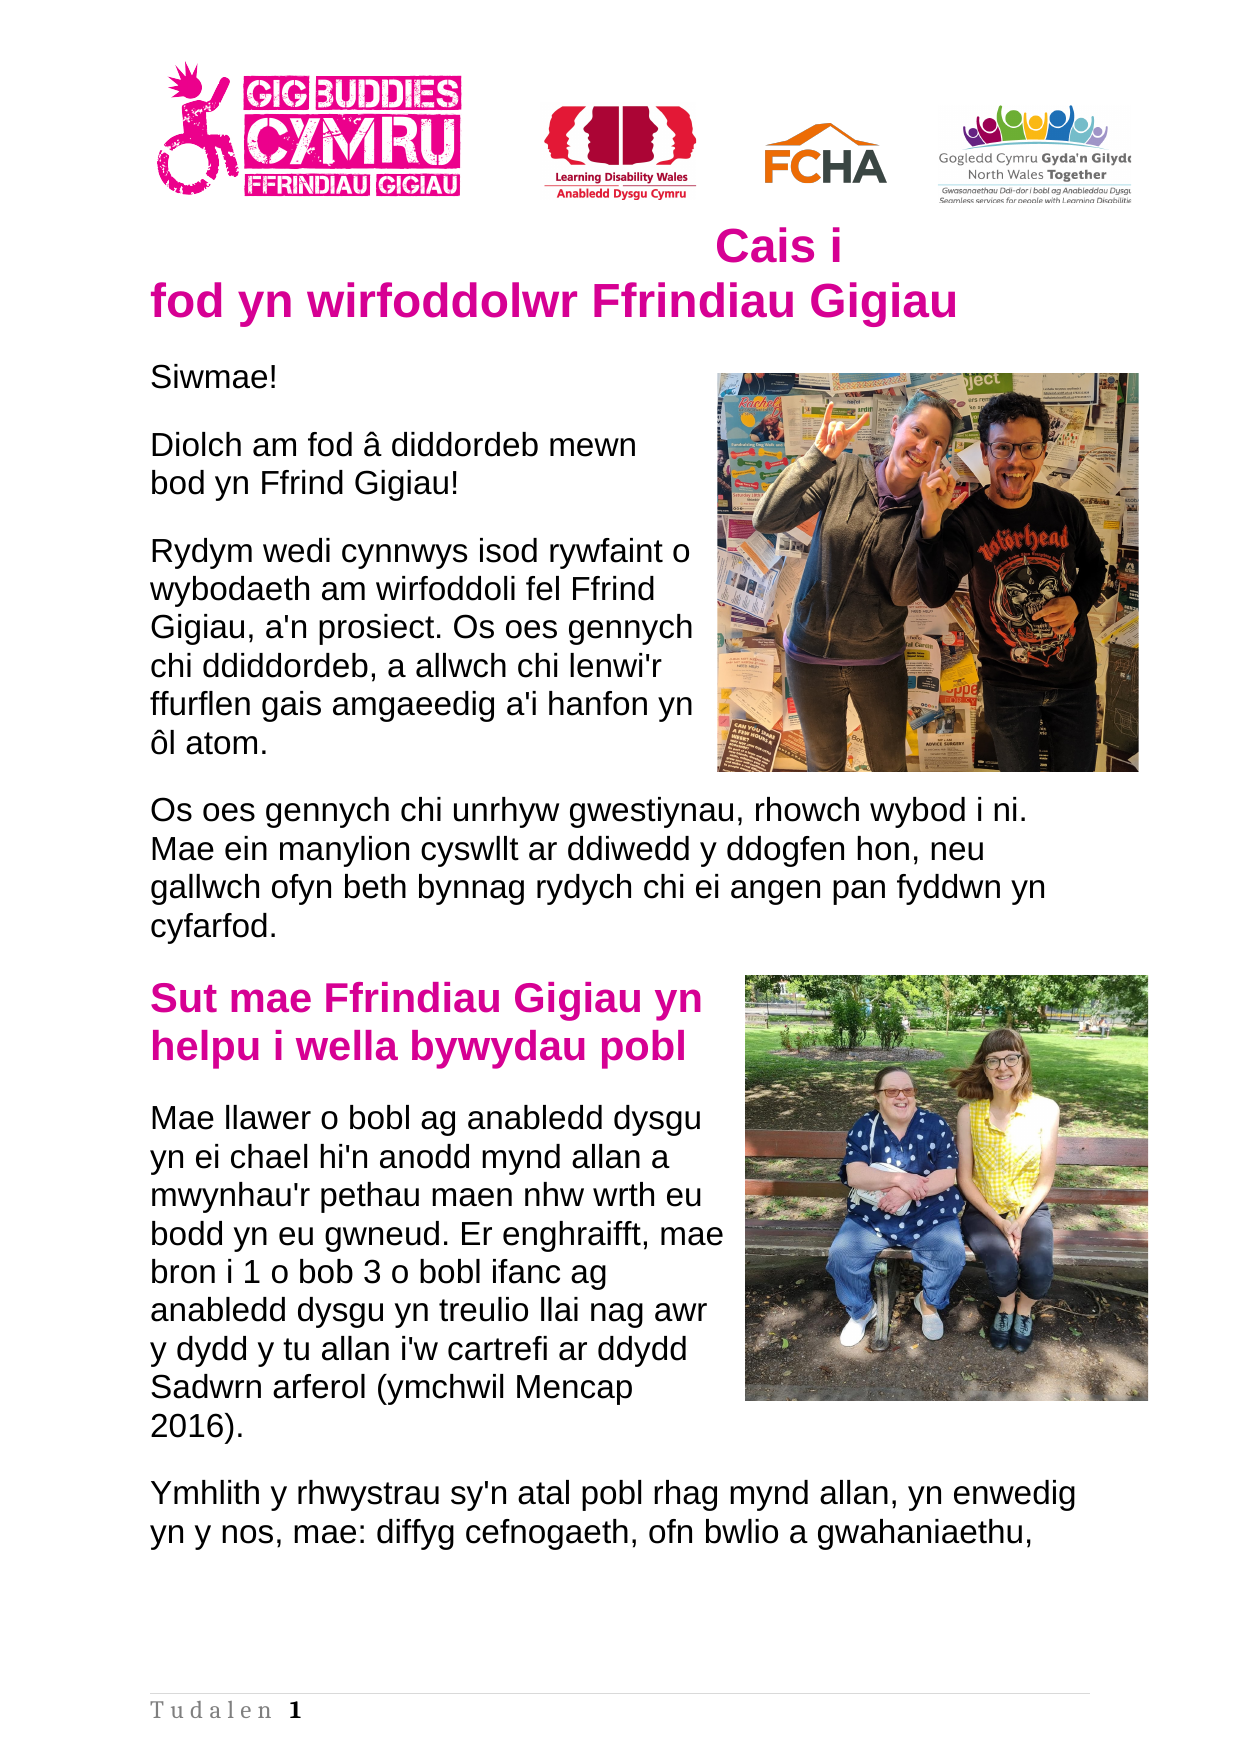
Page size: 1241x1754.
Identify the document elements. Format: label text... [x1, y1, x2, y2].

picture [150, 54, 462, 202]
text Cais i fod yn wirfoddolwr Ffrindiau Gigiau [150, 218, 1090, 328]
picture [745, 975, 1148, 1401]
picture [540, 102, 697, 200]
picture [717, 373, 1139, 772]
text Rydym wedi cynnwys isod rywfaint o wybodaeth am wirfoddoli fel Ffrind Gigiau, a'n prosiect. Os oes gennych chi ddiddordeb, a allwch chi lenwi'r ffurflen gais amgaeedig a'i hanfon yn ôl atom. [150, 531, 717, 761]
text Sut mae Ffrindiau Gigiau yn helpu i wella bywydau pobl [150, 973, 1090, 1069]
picture [757, 116, 892, 189]
text Os oes gennych chi unrhyw gwestiynau, rhowch wybod i ni. Mae ein manylion cyswllt ar ddiwedd y ddogfen hon, neu gallwch ofyn beth bynnag rydych chi ei angen pan fyddwn yn cyfarfod. [150, 790, 1090, 944]
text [150, 1473, 1090, 1550]
picture [937, 105, 1132, 203]
text Mae llawer o bobl ag anabledd dysgu yn ei chael hi'n anodd mynd allan a mwynhau'r pethau maen nhw wrth eu bodd yn eu gwneud. Er enghraifft, mae bron i 1 o bob 3 o bobl ifanc ag anabledd dysgu yn treulio llai nag awr y dydd y tu allan i'w cartrefi ar ddydd Sadwrn arferol (ymchwil Mencap 2016). [150, 1098, 1090, 1444]
text Siwmae! [150, 357, 1090, 395]
text Diolch am fod â diddordeb mewn bod yn Ffrind Gigiau! [150, 424, 717, 501]
